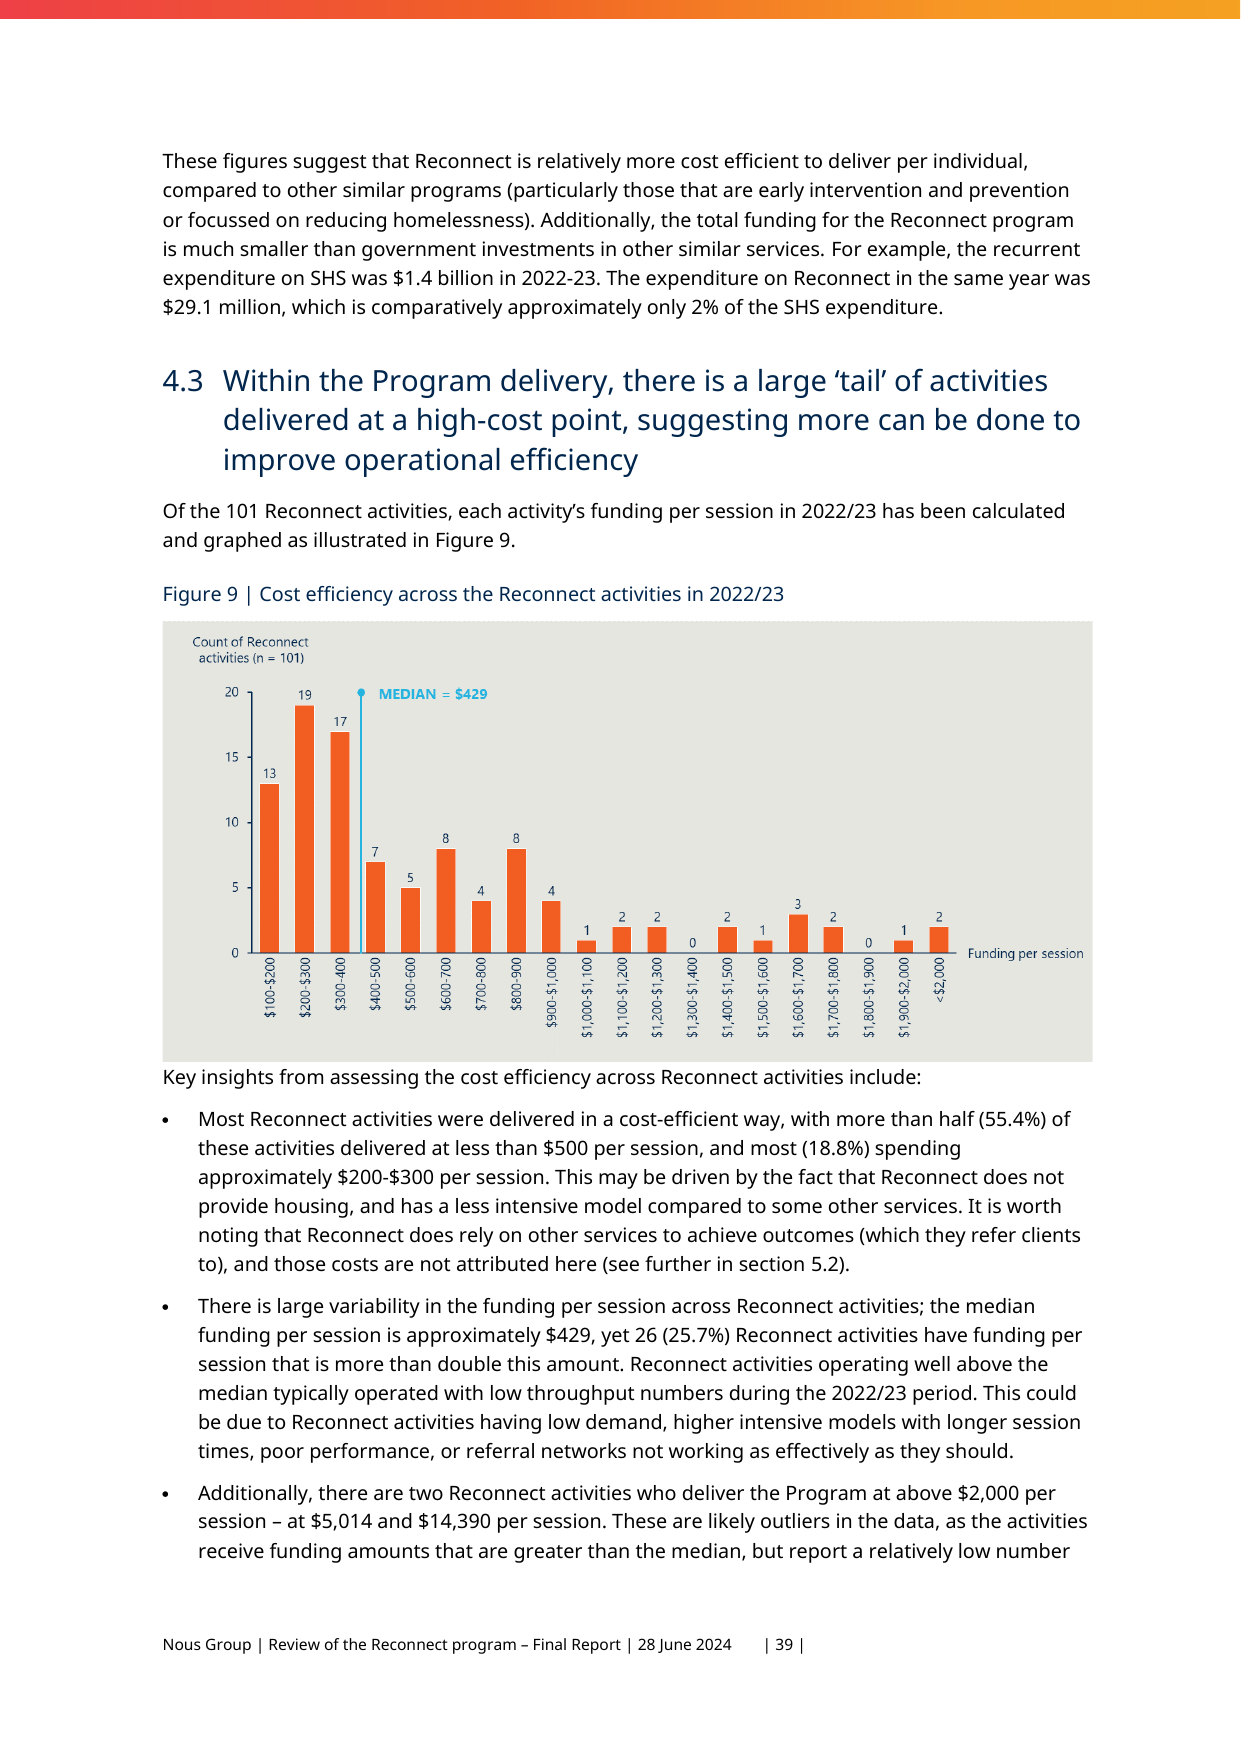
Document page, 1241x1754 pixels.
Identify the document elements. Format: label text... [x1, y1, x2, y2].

picture [162, 621, 1093, 1062]
subtitle Within the Program delivery, there is a large ‘tail’ of activities delivered at a high-cost point, suggesting more can be done to improve operational efficiency [162, 359, 1092, 478]
text Of the 101 Reconnect activities, each activity’s funding per session in 2022/23 has been calculated and graphed as illustrated in Figure 9. [162, 497, 1092, 553]
text There is large variability in the funding per session across Reconnect activities; the median funding per session is approximately $429, yet 26 (25.7%) Reconnect activities have funding per session that is more than double this amount. Reconnect activities operating well above the median typically operated with low throughput numbers during the 2022/23 period. This could be due to Reconnect activities having low demand, higher intensive models with longer session times, poor performance, or referral networks not working as effectively as they should. [162, 1292, 1092, 1464]
picture [0, 0, 1241, 19]
text These figures suggest that Reconnect is relatively more cost efficient to deliver per individual, compared to other similar programs (particularly those that are early intervention and prevention or focussed on reducing homelessness). Additionally, the total funding for the Reconnect program is much smaller than government investments in other similar services. For example, the recurrent expenditure on SHS was $1.4 billion in 2022-23. The expenditure on Reconnect in the same year was $29.1 million, which is comparatively approximately only 2% of the SHS expenditure. [162, 148, 1092, 320]
list Key insights from assessing the cost efficiency across Reconnect activities include: [162, 1062, 1092, 1090]
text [162, 1479, 1092, 1564]
text Figure 9 | Cost efficiency across the Reconnect activities in 2022/23 [162, 580, 1092, 607]
text Most Reconnect activities were delivered in a cost-efficient way, with more than half (55.4%) of these activities delivered at less than $500 per session, and most (18.8%) spending approximately $200-$300 per session. This may be driven by the fact that Reconnect does not provide housing, and has a less intensive model compared to some other services. It is worth noting that Reconnect does rely on other services to achieve outcomes (which they refer clients to), and those costs are not attributed here (see further in section 5.2). [162, 1105, 1092, 1277]
